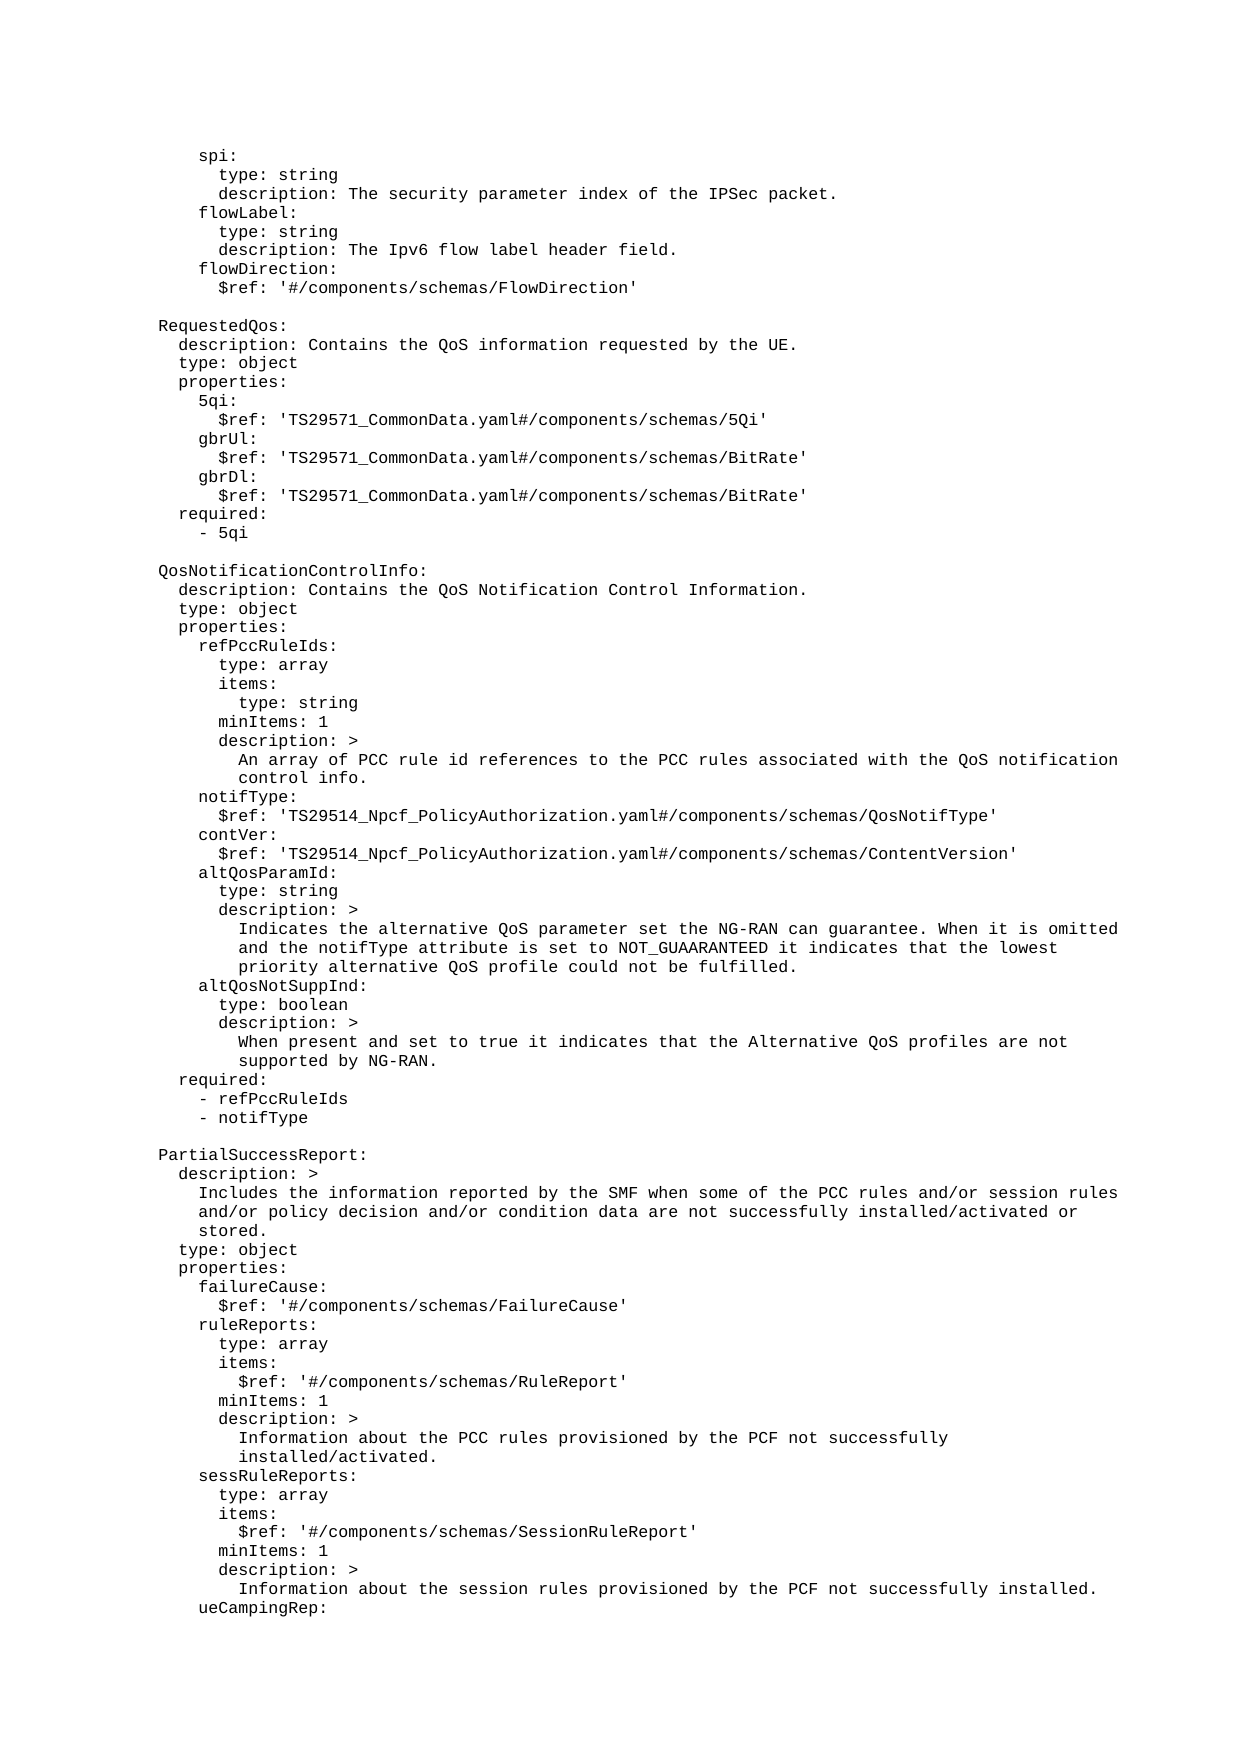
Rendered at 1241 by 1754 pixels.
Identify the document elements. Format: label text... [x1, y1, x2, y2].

text notifType: [118, 789, 1122, 808]
text refPccRuleIds: [118, 638, 1122, 657]
text items: [118, 1505, 1122, 1524]
text minItems: 1 [118, 1543, 1122, 1562]
text flowLabel: [118, 204, 1122, 223]
text QosNotificationControlInfo: [118, 562, 1122, 581]
text $ref: '#/components/schemas/FailureCause' [118, 1298, 1122, 1317]
text $ref: 'TS29514_Npcf_PolicyAuthorization.yaml#/components/schemas/ContentVersion' [118, 845, 1122, 864]
text sessRuleReports: [118, 1467, 1122, 1486]
text $ref: 'TS29571_CommonData.yaml#/components/schemas/5Qi' [118, 412, 1122, 431]
text type: boolean [118, 996, 1122, 1015]
text properties: [118, 619, 1122, 638]
text required: [118, 1072, 1122, 1090]
text When present and set to true it indicates that the Alternative QoS profiles are not [118, 1034, 1122, 1053]
text control info. [118, 770, 1122, 789]
text minItems: 1 [118, 1392, 1122, 1411]
text $ref: 'TS29571_CommonData.yaml#/components/schemas/BitRate' [118, 487, 1122, 506]
text properties: [118, 374, 1122, 393]
text required: [118, 506, 1122, 525]
text description: > [118, 1166, 1122, 1185]
text type: string [118, 694, 1122, 713]
text spi: [118, 148, 1122, 167]
text contVer: [118, 826, 1122, 845]
text type: object [118, 600, 1122, 619]
text ueCampingRep: [118, 1599, 1122, 1618]
text and the notifType attribute is set to NOT_GUAARANTEED it indicates that the lowest [118, 939, 1122, 958]
text description: > [118, 902, 1122, 921]
text supported by NG-RAN. [118, 1053, 1122, 1072]
text $ref: '#/components/schemas/FlowDirection' [118, 280, 1122, 298]
text items: [118, 1354, 1122, 1373]
text description: > [118, 1411, 1122, 1430]
text description: The security parameter index of the IPSec packet. [118, 185, 1122, 204]
text Information about the PCC rules provisioned by the PCF not successfully [118, 1430, 1122, 1449]
text gbrUl: [118, 431, 1122, 449]
text flowDirection: [118, 261, 1122, 280]
text gbrDl: [118, 468, 1122, 487]
text description: > [118, 1562, 1122, 1581]
text Includes the information reported by the SMF when some of the PCC rules and/or session rules [118, 1185, 1122, 1203]
text RequestedQos: [118, 317, 1122, 336]
text PartialSuccessReport: [118, 1147, 1122, 1166]
text properties: [118, 1260, 1122, 1279]
text $ref: '#/components/schemas/RuleReport' [118, 1373, 1122, 1392]
text items: [118, 676, 1122, 694]
text description: Contains the QoS information requested by the UE. [118, 336, 1122, 355]
text $ref: 'TS29571_CommonData.yaml#/components/schemas/BitRate' [118, 449, 1122, 468]
text type: array [118, 657, 1122, 676]
text priority alternative QoS profile could not be fulfilled. [118, 958, 1122, 977]
text Information about the session rules provisioned by the PCF not successfully installed. [118, 1581, 1122, 1599]
text 5qi: [118, 393, 1122, 412]
text - refPccRuleIds [118, 1090, 1122, 1109]
text altQosNotSuppInd: [118, 977, 1122, 996]
text type: array [118, 1486, 1122, 1505]
text - 5qi [118, 525, 1122, 544]
text description: Contains the QoS Notification Control Information. [118, 581, 1122, 600]
text installed/activated. [118, 1449, 1122, 1467]
text minItems: 1 [118, 713, 1122, 732]
text type: array [118, 1336, 1122, 1354]
text failureCause: [118, 1279, 1122, 1298]
text altQosParamId: [118, 864, 1122, 883]
text type: string [118, 883, 1122, 902]
text type: object [118, 355, 1122, 374]
text and/or policy decision and/or condition data are not successfully installed/activated or [118, 1203, 1122, 1222]
text type: object [118, 1241, 1122, 1260]
text description: The Ipv6 flow label header field. [118, 242, 1122, 261]
text description: > [118, 732, 1122, 751]
text type: string [118, 223, 1122, 242]
text stored. [118, 1222, 1122, 1241]
text $ref: '#/components/schemas/SessionRuleReport' [118, 1524, 1122, 1543]
text description: > [118, 1015, 1122, 1034]
text $ref: 'TS29514_Npcf_PolicyAuthorization.yaml#/components/schemas/QosNotifType' [118, 808, 1122, 826]
text An array of PCC rule id references to the PCC rules associated with the QoS notification [118, 751, 1122, 770]
text type: string [118, 167, 1122, 185]
text ruleReports: [118, 1317, 1122, 1336]
text - notifType [118, 1109, 1122, 1128]
text Indicates the alternative QoS parameter set the NG-RAN can guarantee. When it is omitted [118, 921, 1122, 939]
